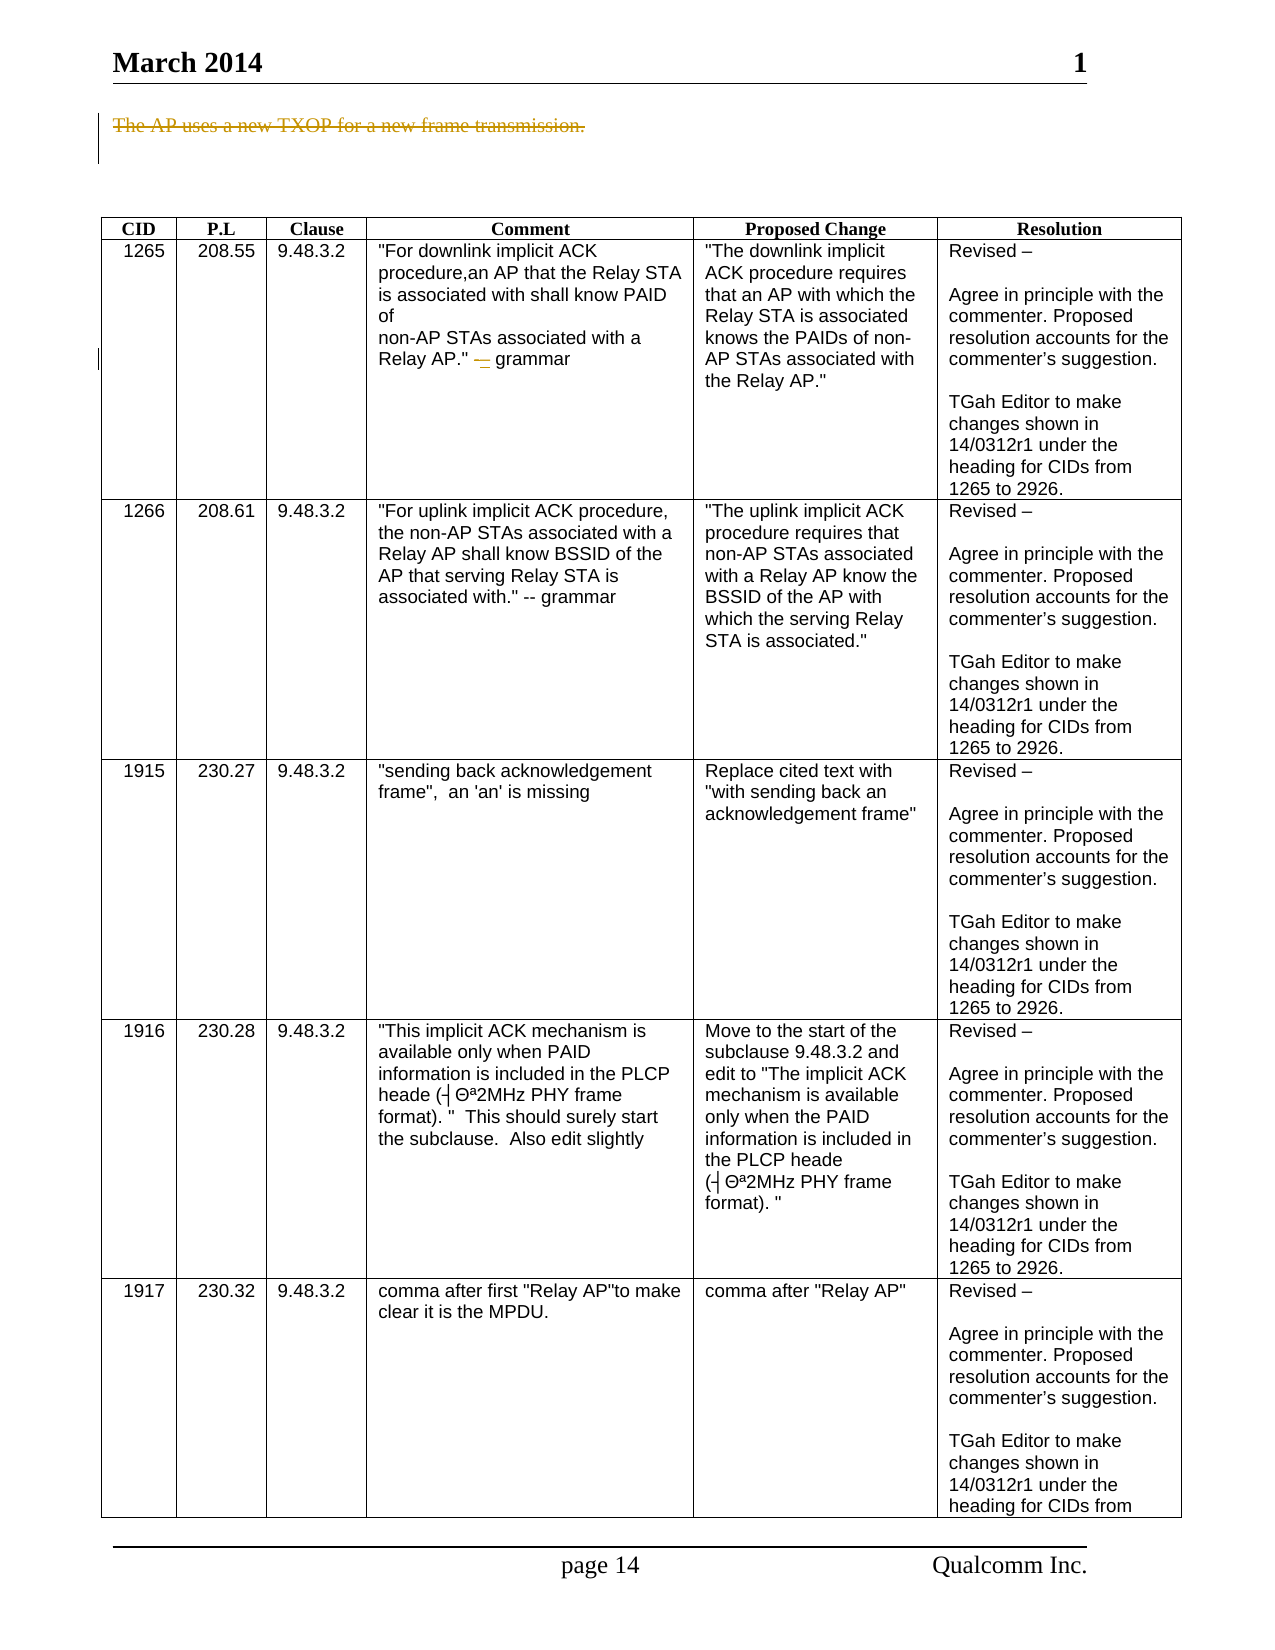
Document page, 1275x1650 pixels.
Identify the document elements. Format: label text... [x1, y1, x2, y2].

table_cell 9.48.3.2 [267, 1279, 366, 1517]
table_cell 1916 [102, 1020, 176, 1278]
table_cell 9.48.3.2 [267, 1020, 366, 1278]
table_cell 1915 [102, 760, 176, 1018]
table_cell 230.32 [177, 1279, 266, 1517]
table_cell comma after first "Relay AP"to make clear it is the MPDU. [367, 1279, 693, 1517]
table_header P.L [177, 218, 266, 239]
table_header Comment [367, 218, 693, 239]
table_cell 1265 [102, 240, 176, 499]
table_header Resolution [938, 218, 1181, 239]
table_cell comma after "Relay AP" [694, 1279, 937, 1517]
table_header Clause [267, 218, 366, 239]
table_cell 230.27 [177, 760, 266, 1018]
table_cell 1266 [102, 500, 176, 759]
table_header CID [102, 218, 176, 239]
table_cell Replace cited text with "with sending back an acknowledgement frame" [694, 760, 937, 1018]
table_cell "For uplink implicit ACK procedure, the non-AP STAs associated with a Relay AP shall know BSSID of the AP that serving Relay STA is associated with." -- grammar [367, 500, 693, 759]
table_cell 1917 [102, 1279, 176, 1517]
table_cell 9.48.3.2 [267, 760, 366, 1018]
table_cell 208.61 [177, 500, 266, 759]
table_cell 230.28 [177, 1020, 266, 1278]
table_cell "This implicit ACK mechanism is available only when PAID information is included in the PLCP heade (┤Θª2MHz PHY frame format). " This should surely start the subclause. Also edit slightly [367, 1020, 693, 1278]
table_cell 208.55 [177, 240, 266, 499]
table_cell "The downlink implicit ACK procedure requires that an AP with which the Relay STA is associated knows the PAIDs of non-AP STAs associated with the Relay AP." [694, 240, 937, 499]
table_cell "For downlink implicit ACK procedure,an AP that the Relay STA is associated with shall know PAID of non-AP STAs associated with a Relay AP." grammar [367, 240, 693, 499]
table_cell 9.48.3.2 [267, 500, 366, 759]
table_cell "The uplink implicit ACK procedure requires that non-AP STAs associated with a Relay AP know the BSSID of the AP with which the serving Relay STA is associated." [694, 500, 937, 759]
table_header Proposed Change [694, 218, 937, 239]
table_cell Move to the start of the subclause 9.48.3.2 and edit to "The implicit ACK mechanism is available only when the PAID information is included in the PLCP heade (┤Θª2MHz PHY frame format). " [694, 1020, 937, 1278]
table_cell 9.48.3.2 [267, 240, 366, 499]
table_cell "sending back acknowledgement frame", an 'an' is missing [367, 760, 693, 1018]
